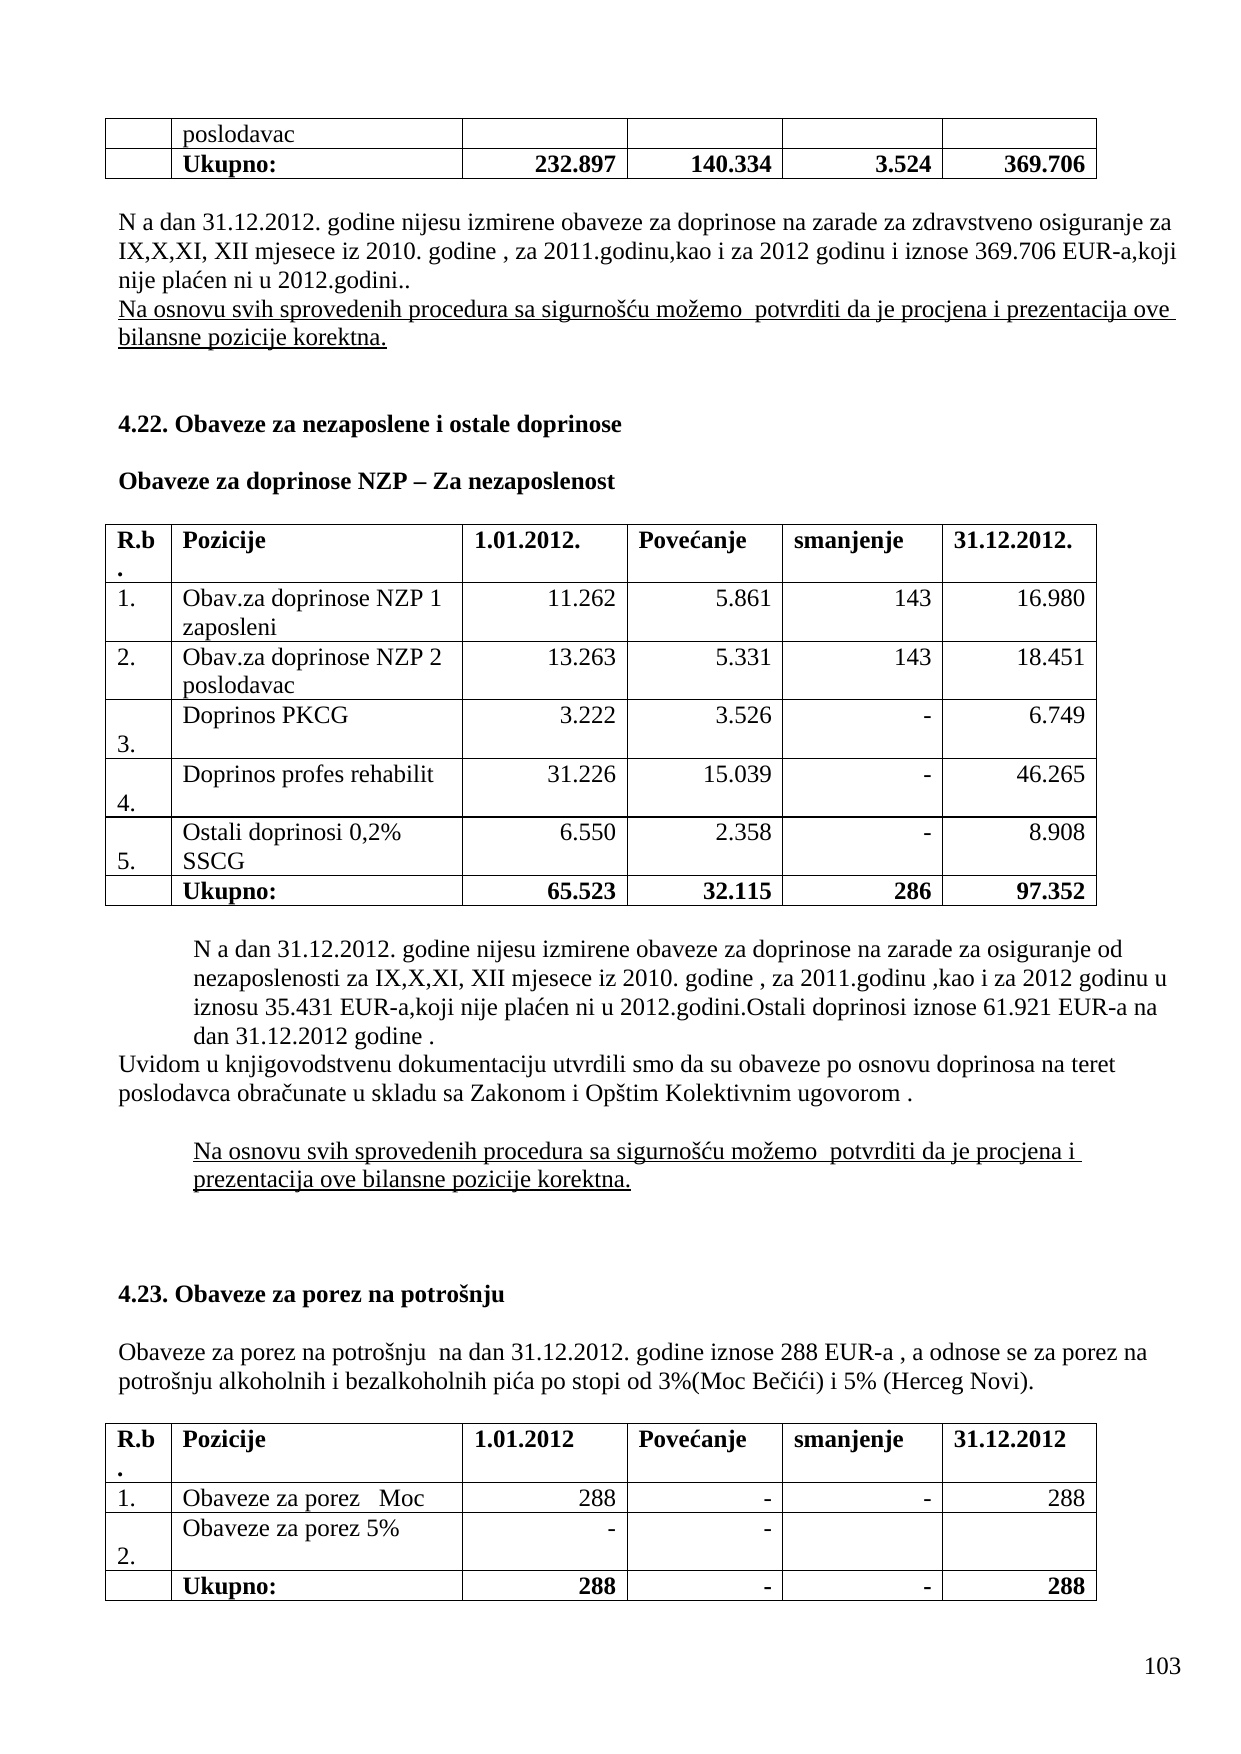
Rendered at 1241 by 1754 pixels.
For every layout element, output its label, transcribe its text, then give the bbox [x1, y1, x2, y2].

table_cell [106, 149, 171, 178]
text N a dan 31.12.2012. godine nijesu izmirene obaveze za doprinose na zarade za osiguranje od nezaposlenosti za IX,X,XI, XII mjesece iz 2010. godine , za 2011.godinu ,kao i za 2012 godinu u iznosu 35.431 EUR-a,koji nije plaćen ni u 2012.godini.Ostali doprinosi iznose 61.921 EUR-a na dan 31.12.2012 godine . [193, 934, 1181, 1049]
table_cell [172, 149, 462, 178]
text Obaveze za porez na potrošnju na dan 31.12.2012. godine iznose 288 EUR-a , a odnose se za porez na potrošnju alkoholnih i bezalkoholnih pića po stopi od 3%(Moc Bečići) i 5% (Herceg Novi). [118, 1337, 1181, 1394]
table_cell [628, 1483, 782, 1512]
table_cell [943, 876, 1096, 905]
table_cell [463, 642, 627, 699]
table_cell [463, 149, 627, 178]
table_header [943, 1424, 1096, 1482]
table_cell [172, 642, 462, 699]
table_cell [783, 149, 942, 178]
text 4.22. Obaveze za nezaposlene i ostale doprinose [118, 409, 1181, 437]
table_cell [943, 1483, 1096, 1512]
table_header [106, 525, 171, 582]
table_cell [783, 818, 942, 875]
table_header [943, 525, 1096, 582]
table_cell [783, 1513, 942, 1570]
text N a dan 31.12.2012. godine nijesu izmirene obaveze za doprinose na zarade za zdravstveno osiguranje za IX,X,XI, XII mjesece iz 2010. godine , za 2011.godinu,kao i za 2012 godinu i iznose 369.706 EUR-a,koji nije plaćen ni u 2012.godini.. [118, 207, 1181, 294]
text Na osnovu svih sprovedenih procedura sa sigurnošću možemo potvrditi da je procjena i prezentacija ove bilansne pozicije korektna. [118, 294, 1181, 351]
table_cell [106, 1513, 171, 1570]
text 4.23. Obaveze za porez na potrošnju [118, 1279, 1181, 1308]
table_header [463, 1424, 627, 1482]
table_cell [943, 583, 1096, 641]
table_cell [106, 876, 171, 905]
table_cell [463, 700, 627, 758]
text Na osnovu svih sprovedenih procedura sa sigurnošću možemo potvrditi da je procjena i prezentacija ove bilansne pozicije korektna. [193, 1136, 1181, 1193]
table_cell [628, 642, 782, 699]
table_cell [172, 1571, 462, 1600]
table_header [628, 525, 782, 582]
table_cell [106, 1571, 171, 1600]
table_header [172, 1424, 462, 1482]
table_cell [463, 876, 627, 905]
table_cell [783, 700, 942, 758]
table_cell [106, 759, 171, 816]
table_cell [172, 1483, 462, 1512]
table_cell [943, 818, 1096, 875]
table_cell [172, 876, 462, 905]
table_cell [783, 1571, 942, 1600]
text Obaveze za doprinose NZP – Za nezaposlenost [118, 466, 1181, 495]
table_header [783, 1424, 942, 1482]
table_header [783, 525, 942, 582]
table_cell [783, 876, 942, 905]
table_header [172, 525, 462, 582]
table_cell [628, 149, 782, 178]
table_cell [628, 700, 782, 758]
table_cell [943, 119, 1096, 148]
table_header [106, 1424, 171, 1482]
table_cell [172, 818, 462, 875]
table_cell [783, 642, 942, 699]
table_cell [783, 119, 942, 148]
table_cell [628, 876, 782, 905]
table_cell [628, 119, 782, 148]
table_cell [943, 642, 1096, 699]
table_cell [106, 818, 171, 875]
text Uvidom u knjigovodstvenu dokumentaciju utvrdili smo da su obaveze po osnovu doprinosa na teret poslodavca obračunate u skladu sa Zakonom i Opštim Kolektivnim ugovorom . [118, 1049, 1181, 1107]
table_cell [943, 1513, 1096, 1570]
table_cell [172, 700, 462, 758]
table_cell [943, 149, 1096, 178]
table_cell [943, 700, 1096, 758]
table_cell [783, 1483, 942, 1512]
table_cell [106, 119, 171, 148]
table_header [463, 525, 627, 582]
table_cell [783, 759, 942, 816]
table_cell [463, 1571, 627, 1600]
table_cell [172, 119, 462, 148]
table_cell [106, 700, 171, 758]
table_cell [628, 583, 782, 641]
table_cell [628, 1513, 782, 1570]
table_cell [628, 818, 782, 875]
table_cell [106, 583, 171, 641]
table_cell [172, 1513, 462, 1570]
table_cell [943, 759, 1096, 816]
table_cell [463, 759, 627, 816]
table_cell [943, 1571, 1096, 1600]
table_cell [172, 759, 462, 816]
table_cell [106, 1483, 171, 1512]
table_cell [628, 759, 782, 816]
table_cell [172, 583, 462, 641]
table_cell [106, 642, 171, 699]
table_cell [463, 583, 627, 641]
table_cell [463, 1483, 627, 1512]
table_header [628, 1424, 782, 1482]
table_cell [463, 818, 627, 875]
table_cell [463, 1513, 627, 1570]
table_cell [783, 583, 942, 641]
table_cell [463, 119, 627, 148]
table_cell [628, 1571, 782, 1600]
